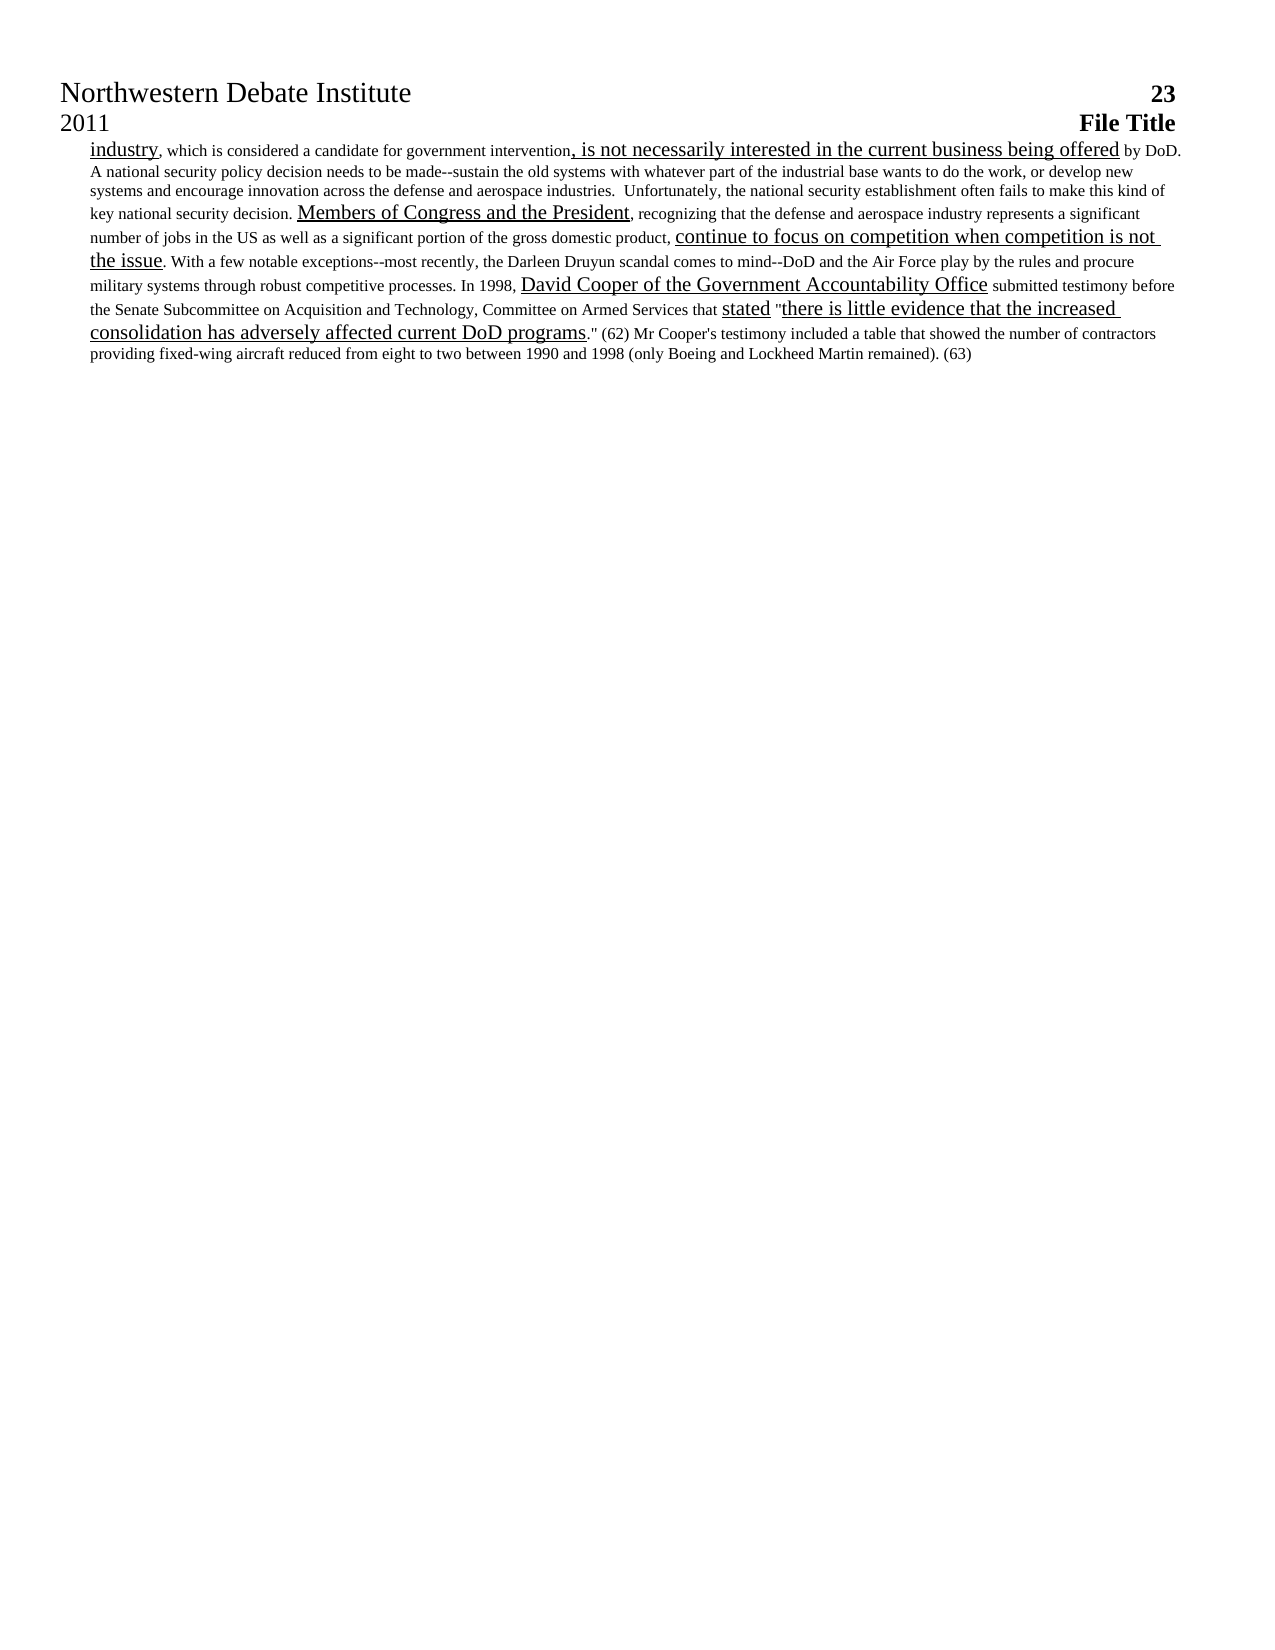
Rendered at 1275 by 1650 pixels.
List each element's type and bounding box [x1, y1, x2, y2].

text [90, 137, 1185, 363]
